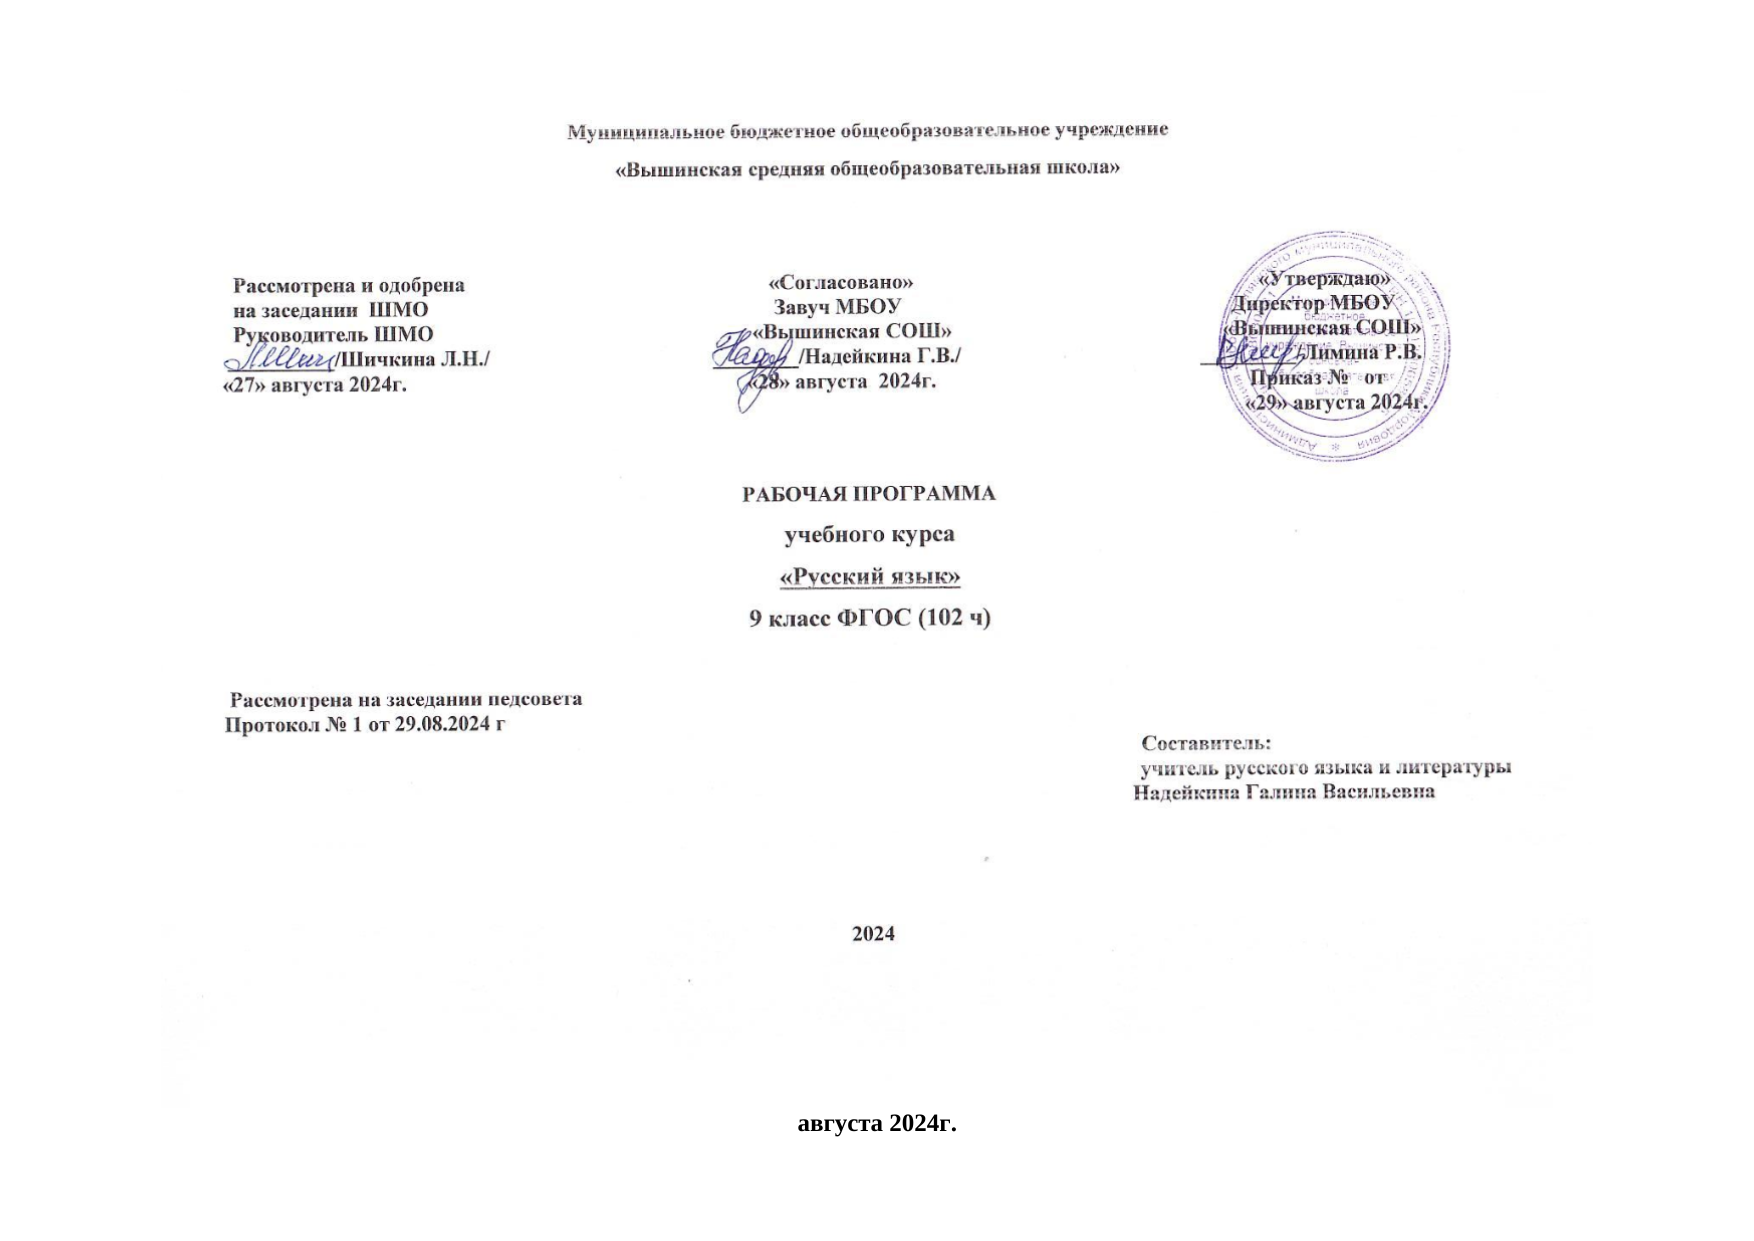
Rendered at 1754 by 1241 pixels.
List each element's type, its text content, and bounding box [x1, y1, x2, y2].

picture [162, 91, 1593, 1108]
